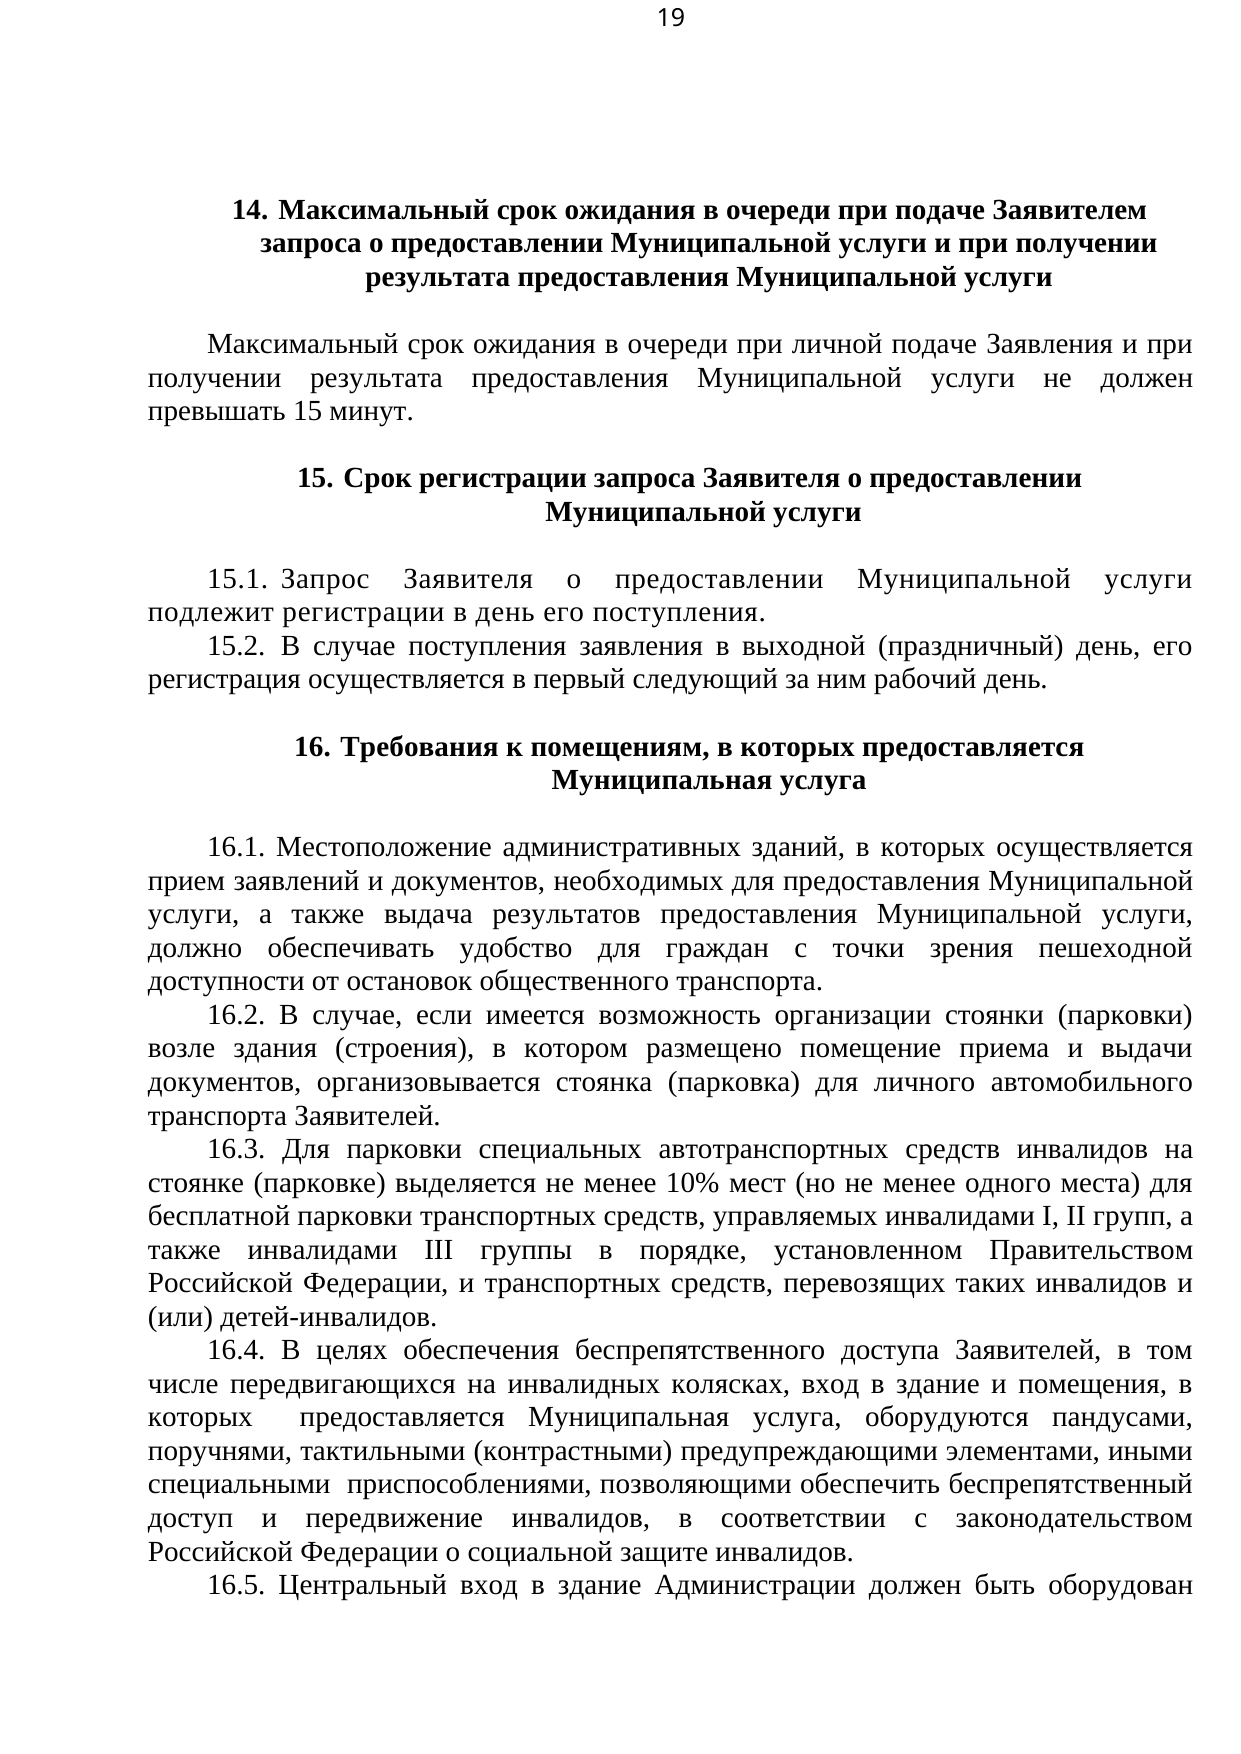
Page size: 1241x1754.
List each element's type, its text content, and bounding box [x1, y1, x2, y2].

text Муниципальной услуги [224, 494, 1194, 527]
list В случае поступления заявления в выходной (праздничный) день, его регистрация осуществляется в первый следующий за ним рабочий день. [148, 628, 1194, 695]
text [148, 1567, 1194, 1601]
text 16.4. В целях обеспечения беспрепятственного доступа Заявителей, в том числе передвигающихся на инвалидных колясках, вход в здание и помещения, в которых предоставляется Муниципальная услуга, оборудуются пандусами, поручнями, тактильными (контрастными) предупреждающими элементами, иными специальными приспособлениями, позволяющими обеспечить беспрепятственный доступ и передвижение инвалидов, в соответствии с законодательством Российской Федерации о социальной защите инвалидов. [148, 1332, 1194, 1567]
list Срок регистрации запроса Заявителя о предоставлении [185, 460, 1194, 494]
list Требования к помещениям, в которых предоставляется Муниципальная услуга [185, 729, 1194, 796]
text 16.1. Местоположение административных зданий, в которых осуществляется прием заявлений и документов, необходимых для предоставления Муниципальной услуги, а также выдача результатов предоставления Муниципальной услуги, должно обеспечивать удобство для граждан с точки зрения пешеходной доступности от остановок общественного транспорта. [148, 829, 1194, 997]
list Максимальный срок ожидания в очереди при подаче Заявителем запроса о предоставлении Муниципальной услуги и при получении результата предоставления Муниципальной услуги [185, 192, 1194, 293]
text Максимальный срок ожидания в очереди при личной подаче Заявления и при получении результата предоставления Муниципальной услуги не должен превышать 15 минут. [148, 326, 1194, 427]
text 16.3. Для парковки специальных автотранспортных средств инвалидов на стоянке (парковке) выделяется не менее 10% мест (но не менее одного места) для бесплатной парковки транспортных средств, управляемых инвалидами I, II групп, а также инвалидами III группы в порядке, установленном Правительством Российской Федерации, и транспортных средств, перевозящих таких инвалидов и (или) детей-инвалидов. [148, 1131, 1194, 1332]
text 16.2. В случае, если имеется возможность организации стоянки (парковки) возле здания (строения), в котором размещено помещение приема и выдачи документов, организовывается стоянка (парковка) для личного автомобильного транспорта Заявителей. [148, 997, 1194, 1131]
list Запрос Заявителя о предоставлении Муниципальной услуги подлежит регистрации в день его поступления. [148, 561, 1194, 628]
